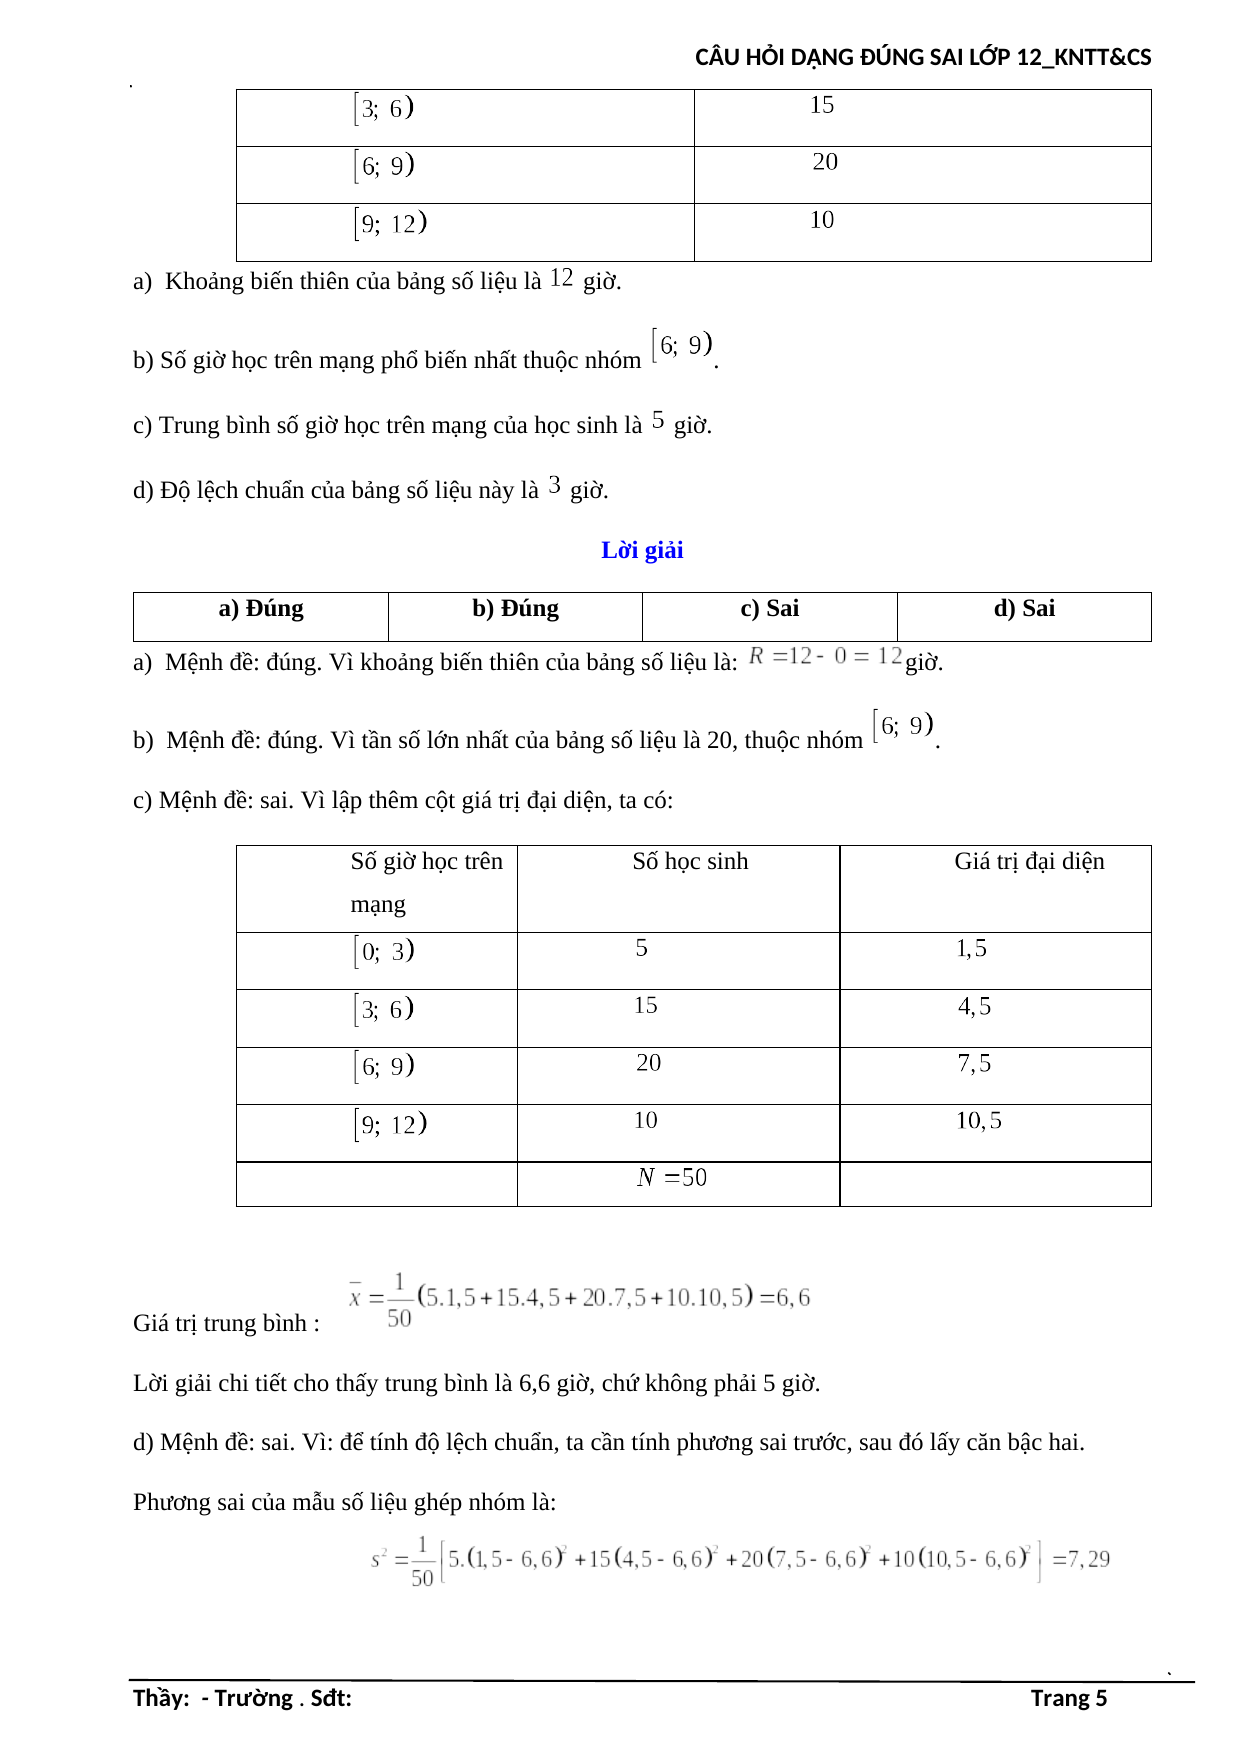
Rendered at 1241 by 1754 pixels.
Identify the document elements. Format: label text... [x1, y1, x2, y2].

table_cell [518, 1163, 839, 1206]
table_header Số giờ học trên mạng [237, 846, 517, 932]
text Lời giải [133, 535, 1152, 563]
table_cell [695, 90, 1151, 146]
table_cell [237, 933, 517, 989]
text b) Mệnh đề: đúng. Vì tần số lớn nhất của bảng số liệu là 20, thuộc nhóm . [133, 706, 1152, 754]
text d) Độ lệch chuẩn của bảng số liệu này là giờ. [133, 470, 1152, 504]
table_cell [695, 147, 1151, 203]
text a) Mệnh đề: đúng. Vì khoảng biến thiên của bảng số liệu là: giờ. [133, 642, 1152, 675]
text a) Khoảng biến thiên của bảng số liệu là giờ. [133, 262, 1152, 295]
table_header a) Đúng [134, 593, 388, 641]
text Giá trị trung bình : [133, 1266, 1152, 1337]
text c) Trung bình số giờ học trên mạng của học sinh là giờ. [133, 404, 1152, 439]
text Lời giải chi tiết cho thấy trung bình là 6,6 giờ, chứ không phải 5 giờ. [133, 1368, 1152, 1396]
table_cell [841, 1163, 1151, 1206]
table_header c) Sai [643, 593, 897, 641]
table_cell [237, 1048, 517, 1104]
table_cell [237, 990, 517, 1047]
table_cell [841, 933, 1151, 989]
text b) Số giờ học trên mạng phổ biến nhất thuộc nhóm . [133, 326, 1152, 373]
table_cell [518, 933, 839, 989]
table_cell [518, 1048, 839, 1104]
table_cell [518, 990, 839, 1047]
table_cell [841, 990, 1151, 1047]
text Phương sai của mẫu số liệu ghép nhóm là: [133, 1487, 1152, 1516]
table_cell [237, 1105, 517, 1161]
table_cell [841, 1048, 1151, 1104]
table_header Giá trị đại diện [841, 846, 1151, 932]
text c) Mệnh đề: sai. Vì lập thêm cột giá trị đại diện, ta có: [133, 785, 1152, 814]
table_cell [841, 1105, 1151, 1161]
table_header Số học sinh [518, 846, 839, 932]
table_header b) Đúng [389, 593, 642, 641]
table_cell [237, 204, 694, 261]
table_header d) Sai [898, 593, 1151, 641]
table_cell [237, 90, 694, 146]
table_cell [237, 147, 694, 203]
table_cell [695, 204, 1151, 261]
text d) Mệnh đề: sai. Vì: để tính độ lệch chuẩn, ta cần tính phương sai trước, sau đó lấy căn bậc hai. [133, 1427, 1152, 1456]
table_cell [237, 1163, 517, 1206]
table_cell [518, 1105, 839, 1161]
